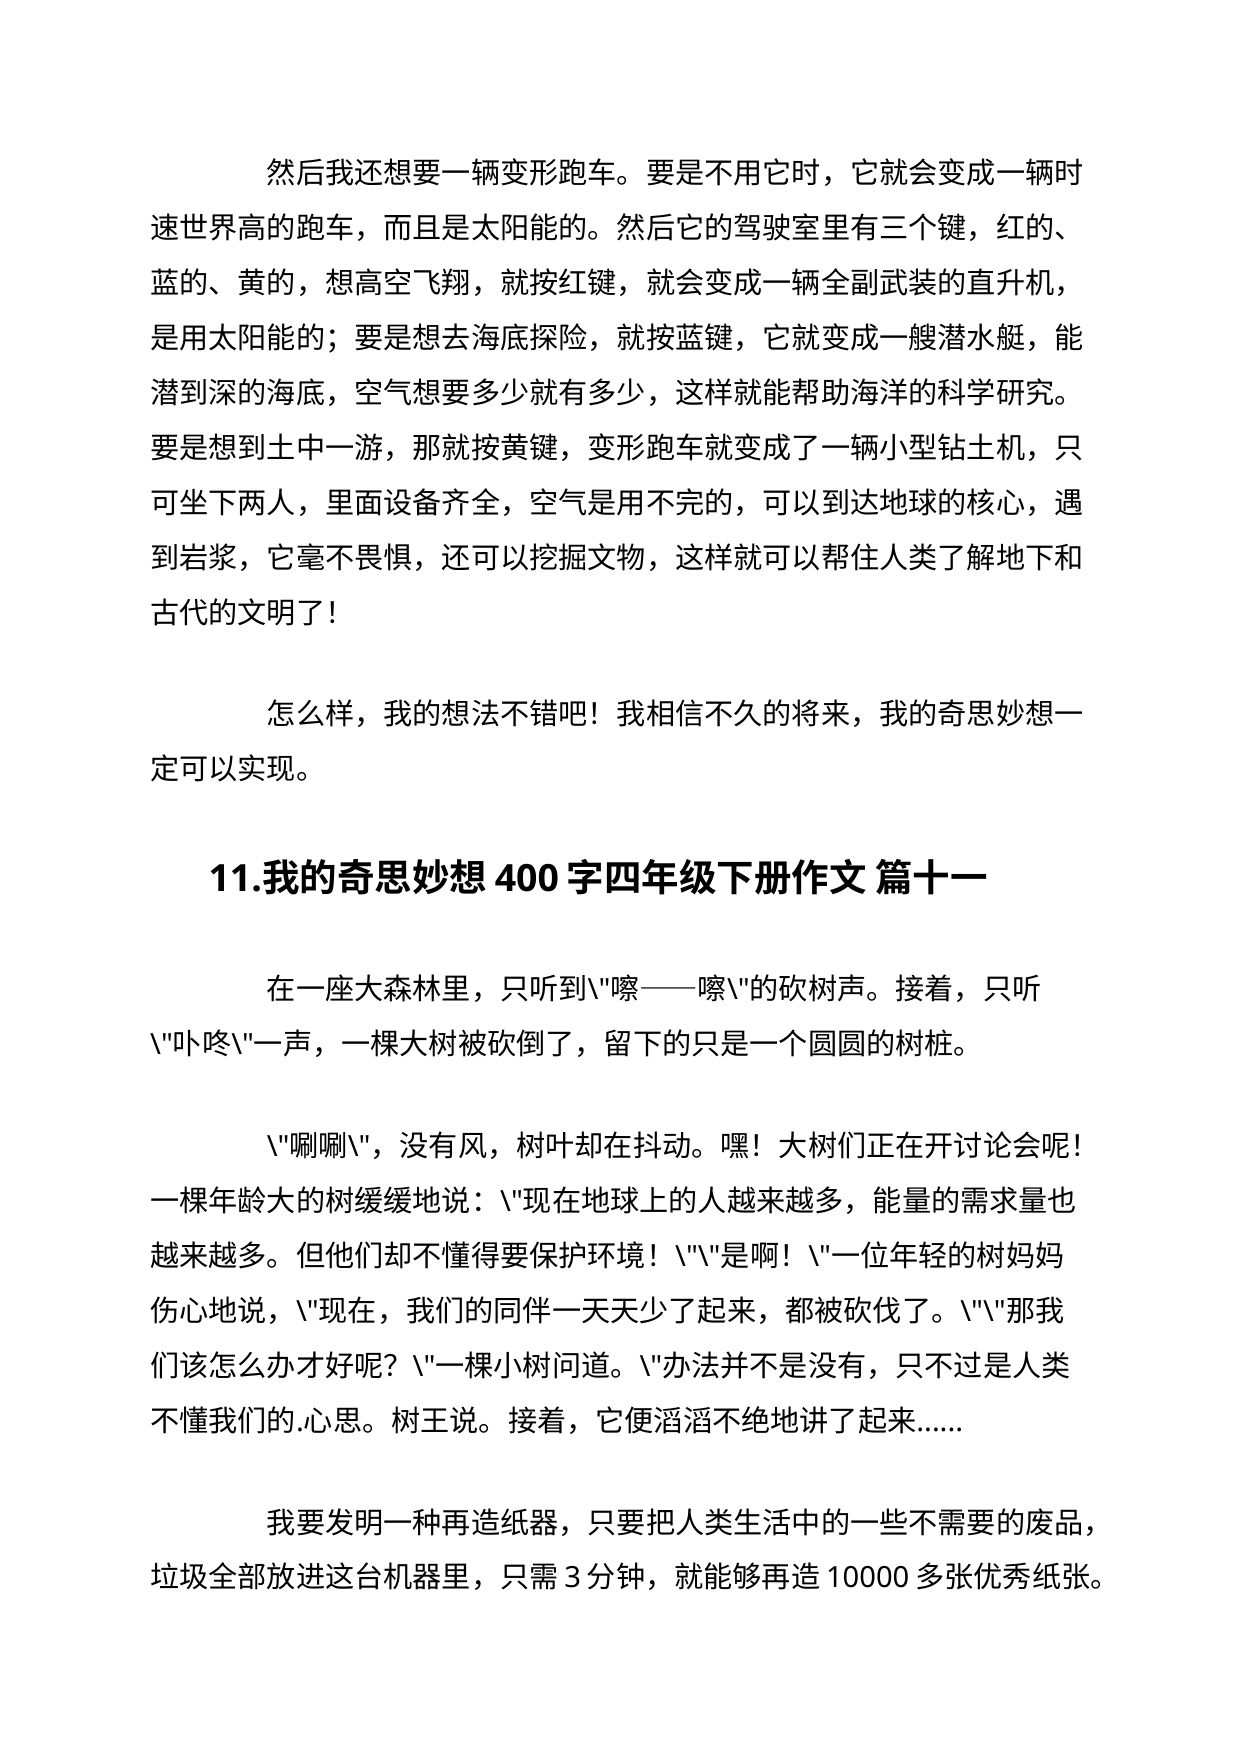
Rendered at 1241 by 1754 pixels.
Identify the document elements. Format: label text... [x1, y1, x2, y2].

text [150, 1499, 1090, 1596]
text 在一座大森林里，只听到\"嚓——嚓\"的砍树声。接着，只听\"卟咚\"一声，一棵大树被砍倒了，留下的只是一个圆圆的树桩。 [150, 965, 1090, 1063]
text 11.我的奇思妙想400字四年级下册作文 篇十一 [150, 848, 1090, 902]
text 怎么样，我的想法不错吧！我相信不久的将来，我的奇思妙想一定可以实现。 [150, 691, 1090, 788]
text 然后我还想要一辆变形跑车。要是不用它时，它就会变成一辆时速世界高的跑车，而且是太阳能的。然后它的驾驶室里有三个键，红的、蓝的、黄的，想高空飞翔，就按红键，就会变成一辆全副武装的直升机，是用太阳能的；要是想去海底探险，就按蓝键，它就变成一艘潜水艇，能潜到深的海底，空气想要多少就有多少，这样就能帮助海洋的科学研究。要是想到土中一游，那就按黄键，变形跑车就变成了一辆小型钻土机，只可坐下两人，里面设备齐全，空气是用不完的，可以到达地球的核心，遇到岩浆，它毫不畏惧，还可以挖掘文物，这样就可以帮住人类了解地下和古代的文明了！ [150, 150, 1090, 631]
text \"唰唰\"，没有风，树叶却在抖动。嘿！大树们正在开讨论会呢！一棵年龄大的树缓缓地说：\"现在地球上的人越来越多，能量的需求量也越来越多。但他们却不懂得要保护环境！\"\"是啊！\"一位年轻的树妈妈伤心地说，\"现在，我们的同伴一天天少了起来，都被砍伐了。\"\"那我们该怎么办才好呢？\"一棵小树问道。\"办法并不是没有，只不过是人类不懂我们的.心思。树王说。接着，它便滔滔不绝地讲了起来...... [150, 1122, 1090, 1439]
